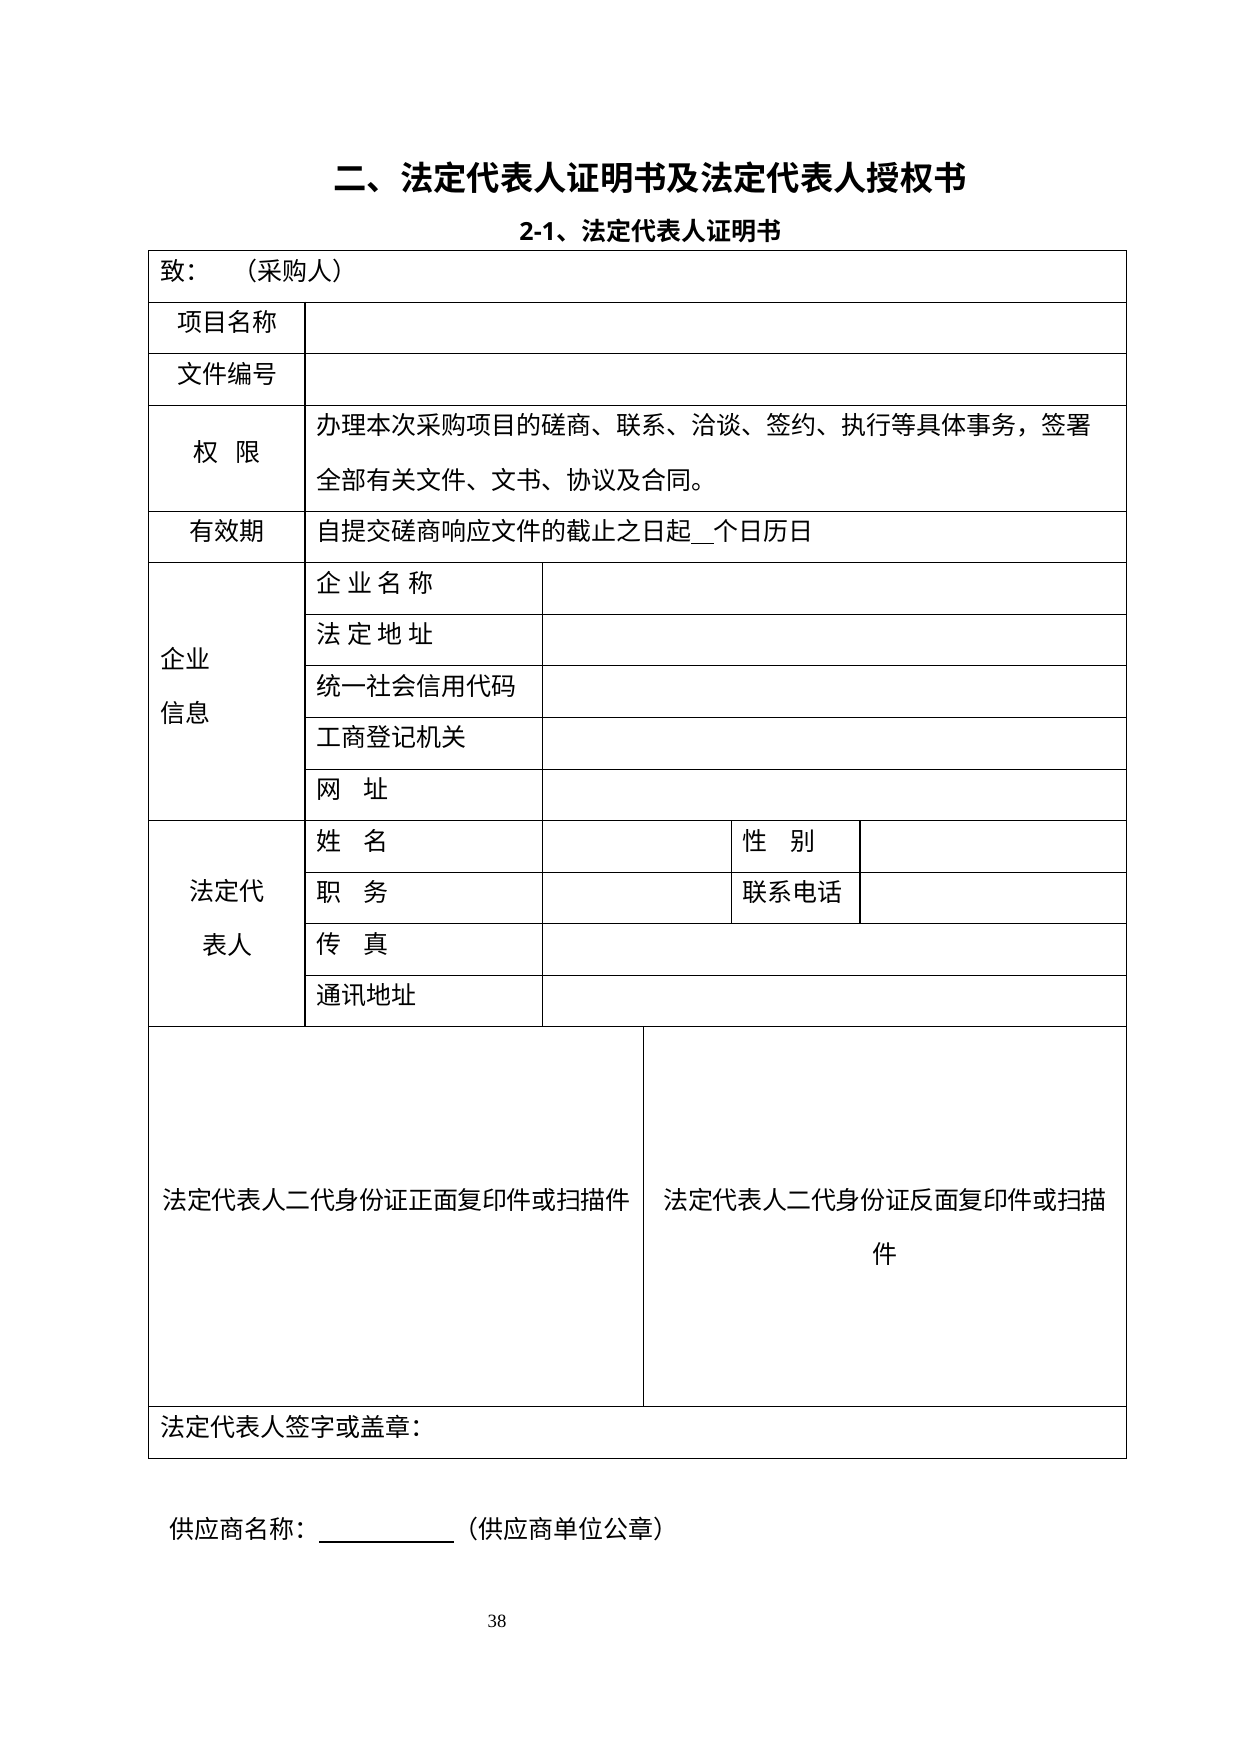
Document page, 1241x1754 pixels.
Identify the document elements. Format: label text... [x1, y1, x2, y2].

table_cell [543, 770, 1126, 820]
table_cell 法定代表人二代身份证反面复印件或扫描件 [644, 1027, 1126, 1406]
table_cell 自提交磋商响应文件的截止之日起 个日历日 [306, 512, 1126, 562]
table_cell 法定代表人二代身份证正面复印件或扫描件 [149, 1027, 643, 1406]
text 二、法定代表人证明书及法定代表人授权书 [194, 150, 1106, 200]
table_cell [543, 976, 1126, 1026]
table_cell 通讯地址 [306, 976, 542, 1026]
table_cell [543, 873, 731, 923]
text 供应商名称： （供应商单位公章） [169, 1510, 1106, 1546]
table_cell 网 址 [306, 770, 542, 820]
table_cell [543, 563, 1126, 614]
table_cell 法 定 地 址 [306, 615, 542, 665]
table_cell 统一社会信用代码 [306, 666, 542, 717]
table_cell [306, 303, 1126, 353]
table_cell 法定代 表人 [149, 821, 304, 1026]
table_cell [543, 718, 1126, 768]
table_cell 有效期 [149, 512, 304, 562]
table_cell 姓 名 [306, 821, 542, 872]
table_cell 联系电话 [732, 873, 859, 923]
table_cell 企 业 名 称 [306, 563, 542, 614]
table_cell 权 限 [149, 406, 304, 511]
table_cell 工商登记机关 [306, 718, 542, 768]
table_cell 传 真 [306, 924, 542, 975]
table_cell 企业 信息 [149, 563, 304, 820]
table_cell [861, 821, 1126, 872]
text 2-1、法定代表人证明书 [194, 200, 1106, 250]
table_cell [543, 924, 1126, 975]
table_cell 性 别 [732, 821, 859, 872]
table_cell 法定代表人签字或盖章： [149, 1407, 1126, 1458]
table_cell 项目名称 [149, 303, 304, 353]
table_cell [543, 615, 1126, 665]
table_cell 文件编号 [149, 354, 304, 405]
table_cell 职 务 [306, 873, 542, 923]
table_cell [543, 666, 1126, 717]
table_cell [861, 873, 1126, 923]
table_cell [306, 354, 1126, 405]
table_header 致： （采购人） [149, 251, 1126, 302]
table_cell [543, 821, 731, 872]
table_cell 办理本次采购项目的磋商、联系、洽谈、签约、执行等具体事务，签署全部有关文件、文书、协议及合同。 [306, 406, 1126, 511]
